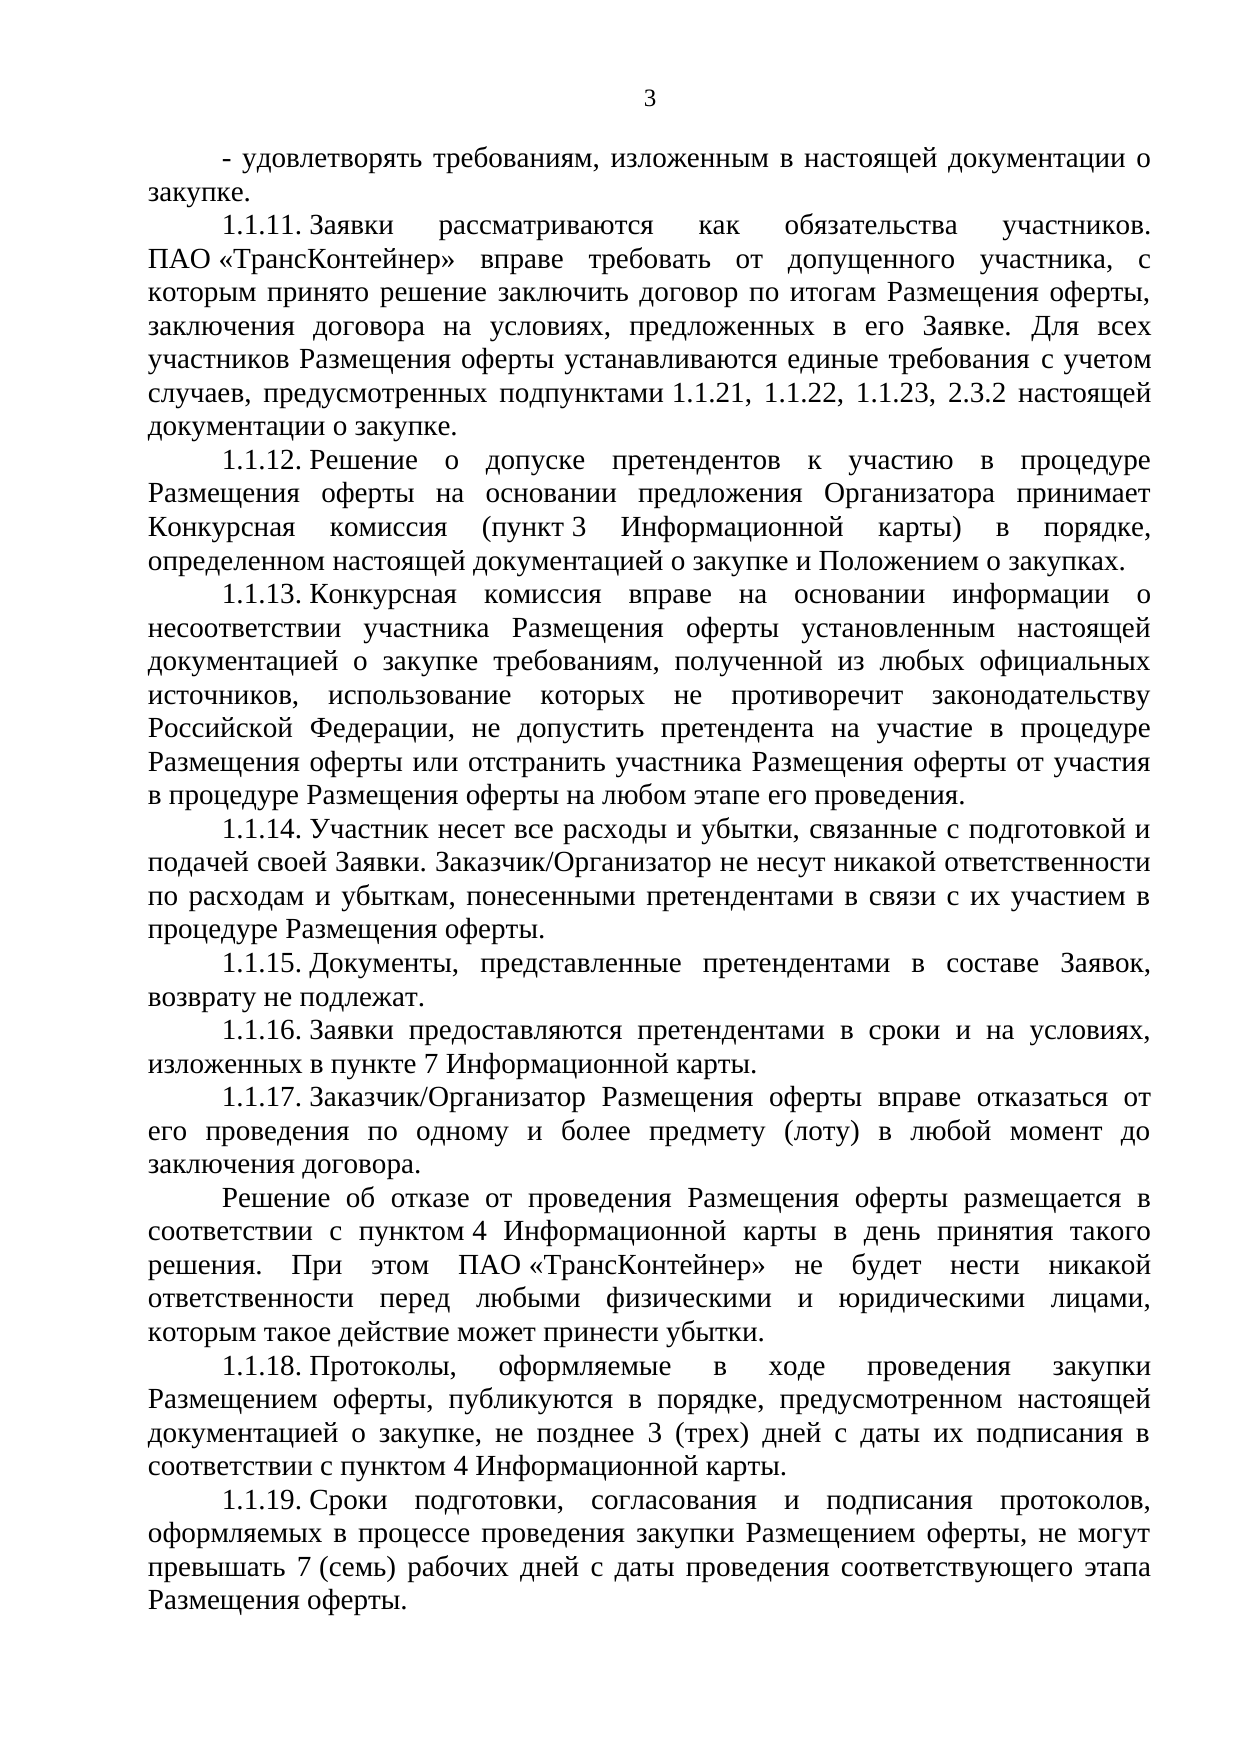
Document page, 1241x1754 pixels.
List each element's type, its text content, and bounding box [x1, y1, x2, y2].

list Заявки рассматриваются как обязательства участников. ПАО «ТрансКонтейнер» вправе требовать от допущенного участника, с которым принято решение заключить договор по итогам Размещения оферты, заключения договора на условиях, предложенных в его Заявке. Для всех участников Размещения оферты устанавливаются единые требования с учетом случаев, предусмотренных подпунктами 1.1.21, 1.1.22, 1.1.23, 2.3.2 настоящей документации о закупке. [148, 207, 1152, 442]
list Заявки предоставляются претендентами в сроки и на условиях, изложенных в пункте 7 Информационной карты. [148, 1012, 1152, 1079]
list Сроки подготовки, согласования и подписания протоколов, оформляемых в процессе проведения закупки Размещением оферты, не могут превышать 7 (семь) рабочих дней с даты проведения соответствующего этапа Размещения оферты. [148, 1482, 1152, 1616]
text - удовлетворять требованиям, изложенным в настоящей документации о закупке. [148, 140, 1152, 207]
list Заказчик/Организатор Размещения оферты вправе отказаться от его проведения по одному и более предмету (лоту) в любой момент до заключения договора. [148, 1079, 1152, 1180]
list Документы, представленные претендентами в составе Заявок, возврату не подлежат. [148, 945, 1152, 1012]
text Решение об отказе от проведения Размещения оферты размещается в соответствии с пунктом 4 Информационной карты в день принятия такого решения. При этом ПАО «ТрансКонтейнер» не будет нести никакой ответственности перед любыми физическими и юридическими лицами, которым такое действие может принести убытки. [148, 1180, 1152, 1348]
list Участник несет все расходы и убытки, связанные с подготовкой и подачей своей Заявки. Заказчик/Организатор не несут никакой ответственности по расходам и убыткам, понесенными претендентами в связи с их участием в процедуре Размещения оферты. [148, 811, 1152, 945]
list Конкурсная комиссия вправе на основании информации о несоответствии участника Размещения оферты установленным настоящей документацией о закупке требованиям, полученной из любых официальных источников, использование которых не противоречит законодательству Российской Федерации, не допустить претендента на участие в процедуре Размещения оферты или отстранить участника Размещения оферты от участия в процедуре Размещения оферты на любом этапе его проведения. [148, 576, 1152, 811]
list Решение о допуске претендентов к участию в процедуре Размещения оферты на основании предложения Организатора принимает Конкурсная комиссия (пункт 3 Информационной карты) в порядке, определенном настоящей документацией о закупке и Положением о закупках. [148, 442, 1152, 576]
list Протоколы, оформляемые в ходе проведения закупки Размещением оферты, публикуются в порядке, предусмотренном настоящей документацией о закупке, не позднее 3 (трех) дней с даты их подписания в соответствии с пунктом 4 Информационной карты. [148, 1348, 1152, 1482]
